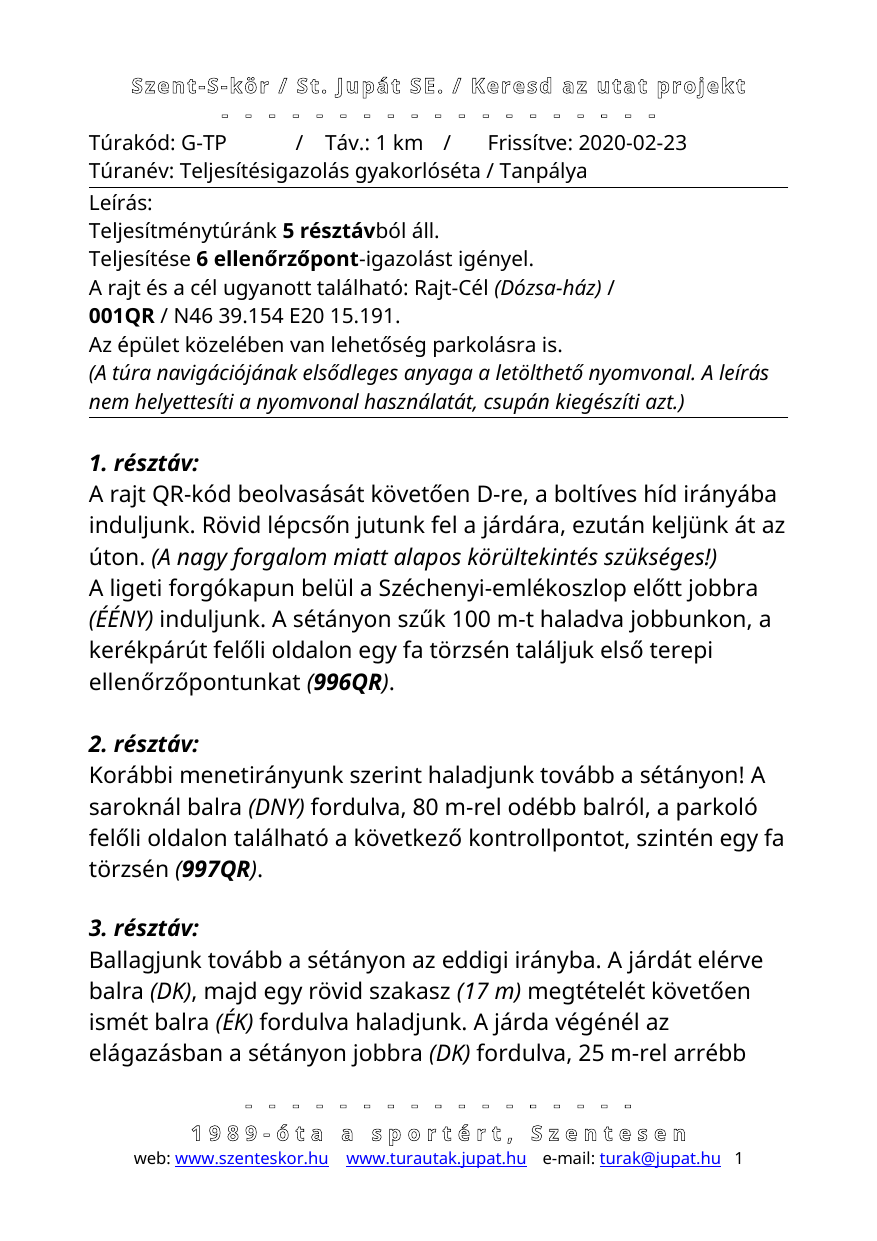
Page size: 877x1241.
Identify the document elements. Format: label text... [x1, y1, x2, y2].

text Túranév: Teljesítésigazolás gyakorlóséta / Tanpálya [89, 156, 788, 187]
text A ligeti forgókapun belül a Széchenyi-emlékoszlop előtt jobbra (ÉÉNY) induljunk. A sétányon szűk 100 m-t haladva jobbunkon, a kerékpárút felőli oldalon egy fa törzsén találjuk első terepi ellenőrzőpontunkat (996QR). [89, 572, 788, 697]
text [89, 912, 788, 1068]
text 1. résztáv: A rajt QR-kód beolvasását követően D-re, a boltíves híd irányába induljunk. Rövid lépcsőn jutunk fel a járdára, ezután keljünk át az úton. (A nagy forgalom miatt alapos körültekintés szükséges!) [89, 447, 788, 572]
text Túrakód: G-TP / Táv.: 1 km / Frissítve: 2020-02-23 [89, 128, 788, 156]
text (A túra navigációjának elsődleges anyaga a letölthető nyomvonal. A leírás nem helyettesíti a nyomvonal használatát, csupán kiegészíti azt.) [89, 358, 788, 417]
text Leírás: [89, 188, 788, 216]
text A rajt és a cél ugyanott található: Rajt-Cél (Dózsa-ház) / 001QR / N46 39.154 E20 15.191. [89, 273, 788, 330]
text Az épület közelében van lehetőség parkolásra is. [89, 330, 788, 358]
text Teljesítménytúránk 5 résztávból áll. Teljesítése 6 ellenőrzőpont-igazolást igényel. [89, 216, 788, 273]
text 2. résztáv: Korábbi menetirányunk szerint haladjunk tovább a sétányon! A saroknál balra (DNY) fordulva, 80 m-rel odébb balról, a parkoló felőli oldalon található a következő kontrollpontot, szintén egy fa törzsén (997QR). [89, 728, 788, 912]
